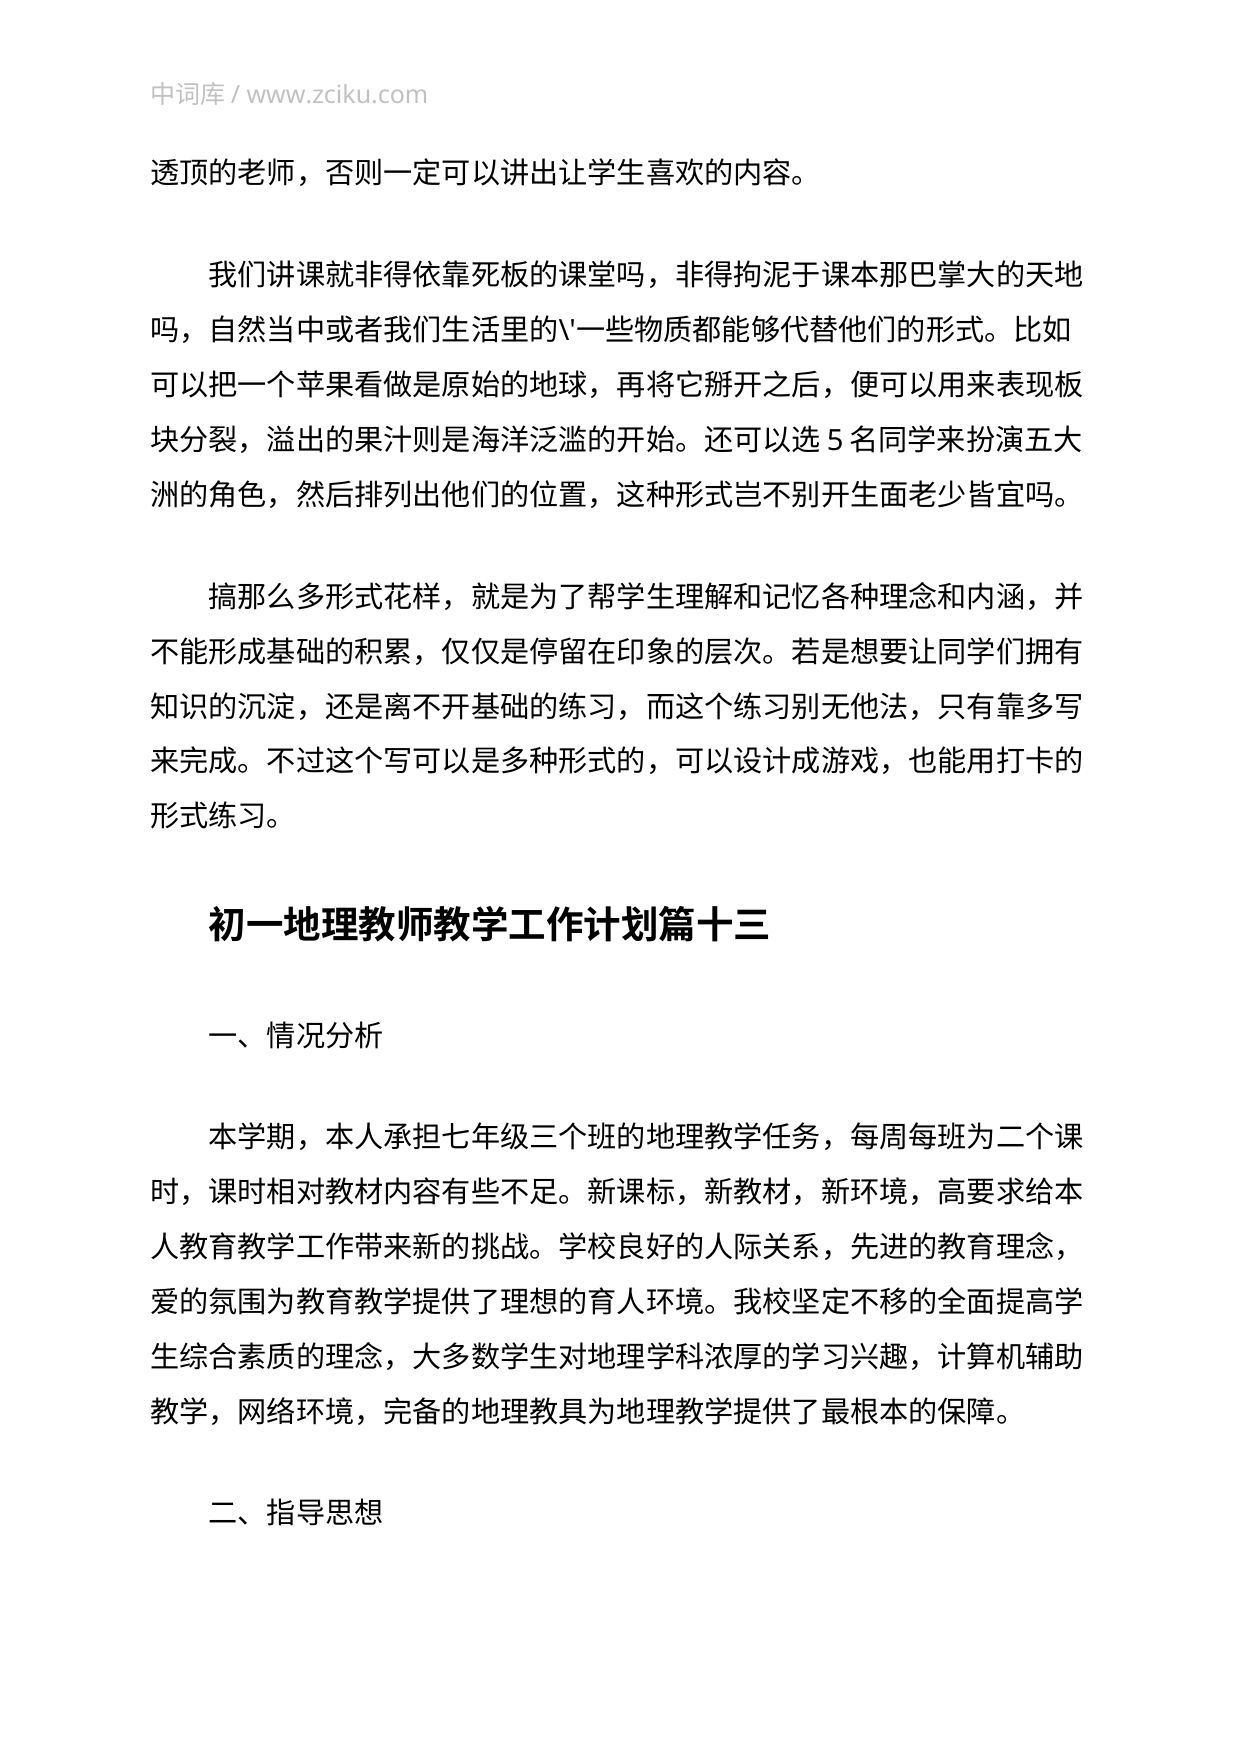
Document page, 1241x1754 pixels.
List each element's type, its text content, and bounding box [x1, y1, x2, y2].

text 初一地理教师教学工作计划篇十三 [150, 895, 1090, 949]
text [150, 150, 1090, 192]
text 一、情况分析 [150, 1012, 1090, 1054]
text 搞那么多形式花样，就是为了帮学生理解和记忆各种理念和内涵，并不能形成基础的积累，仅仅是停留在印象的层次。若是想要让同学们拥有知识的沉淀，还是离不开基础的练习，而这个练习别无他法，只有靠多写来完成。不过这个写可以是多种形式的，可以设计成游戏，也能用打卡的形式练习。 [150, 573, 1090, 835]
text 本学期，本人承担七年级三个班的地理教学任务，每周每班为二个课时，课时相对教材内容有些不足。新课标，新教材，新环境，高要求给本人教育教学工作带来新的挑战。学校良好的人际关系，先进的教育理念，爱的氛围为教育教学提供了理想的育人环境。我校坚定不移的全面提高学生综合素质的理念，大多数学生对地理学科浓厚的学习兴趣，计算机辅助教学，网络环境，完备的地理教具为地理教学提供了最根本的保障。 [150, 1114, 1090, 1431]
text 我们讲课就非得依靠死板的课堂吗，非得拘泥于课本那巴掌大的天地吗，自然当中或者我们生活里的\'一些物质都能够代替他们的形式。比如可以把一个苹果看做是原始的地球，再将它掰开之后，便可以用来表现板块分裂，溢出的果汁则是海洋泛滥的开始。还可以选5名同学来扮演五大洲的角色，然后排列出他们的位置，这种形式岂不别开生面老少皆宜吗。 [150, 252, 1090, 514]
text 二、指导思想 [150, 1490, 1090, 1532]
